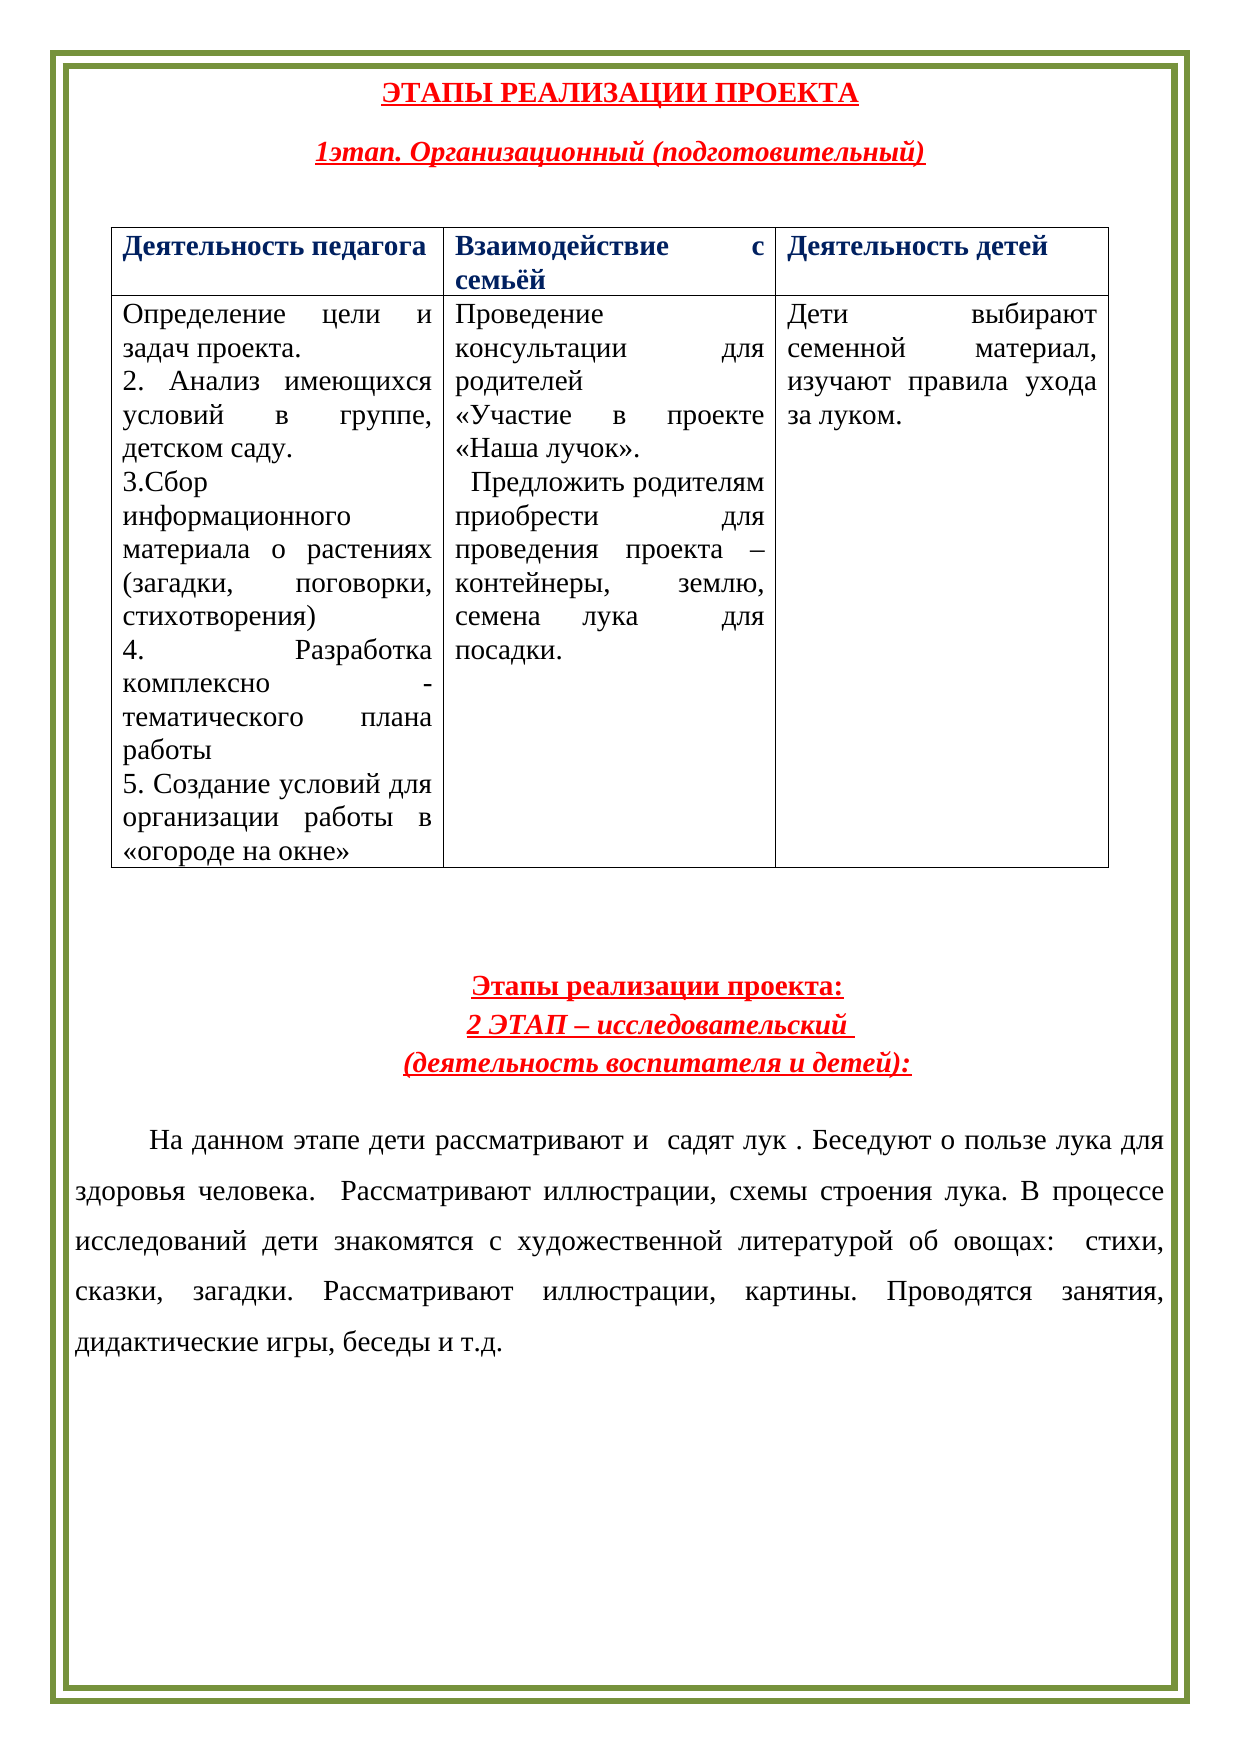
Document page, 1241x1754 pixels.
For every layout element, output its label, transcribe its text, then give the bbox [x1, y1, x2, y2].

text 1этап. Организационный (подготовительный) [75, 134, 1165, 168]
text 2 ЭТАП – исследовательский [75, 1007, 1165, 1040]
text (деятельность воспитателя и детей): [75, 1045, 1165, 1079]
table_header Взаимодействие с семьёй [444, 228, 775, 295]
text ЭТАПЫ РЕАЛИЗАЦИИ ПРОЕКТА [75, 75, 1165, 108]
table_cell Определение цели и задач проекта. 2. Анализ имеющихся условий в группе, детском саду. 3.Сбор информационного материала о растениях (загадки, поговорки, стихотворения) 4. Разработка комплексно - тематического плана работы 5. Создание условий для организации работы в «огороде на окне» [112, 296, 443, 867]
table_header Деятельность детей [776, 228, 1108, 295]
table_cell Дети выбирают семенной материал, изучают правила ухода за луком. [776, 296, 1108, 867]
table_cell Проведение консультации для родителей «Участие в проекте «Наша лучок». Предложить родителям приобрести для проведения проекта – контейнеры, землю, семена лука для посадки. [444, 296, 775, 867]
table_header Деятельность педагога [112, 228, 443, 295]
text На данном этапе дети рассматривают и садят лук . Беседуют о пользе лука для здоровья человека. Рассматривают иллюстрации, схемы строения лука. В процессе исследований дети знакомятся с художественной литературой об овощах: стихи, сказки, загадки. Рассматривают иллюстрации, картины. Проводятся занятия, дидактические игры, беседы и т.д. [75, 1122, 1165, 1357]
text Этапы реализации проекта: [75, 968, 1165, 1002]
